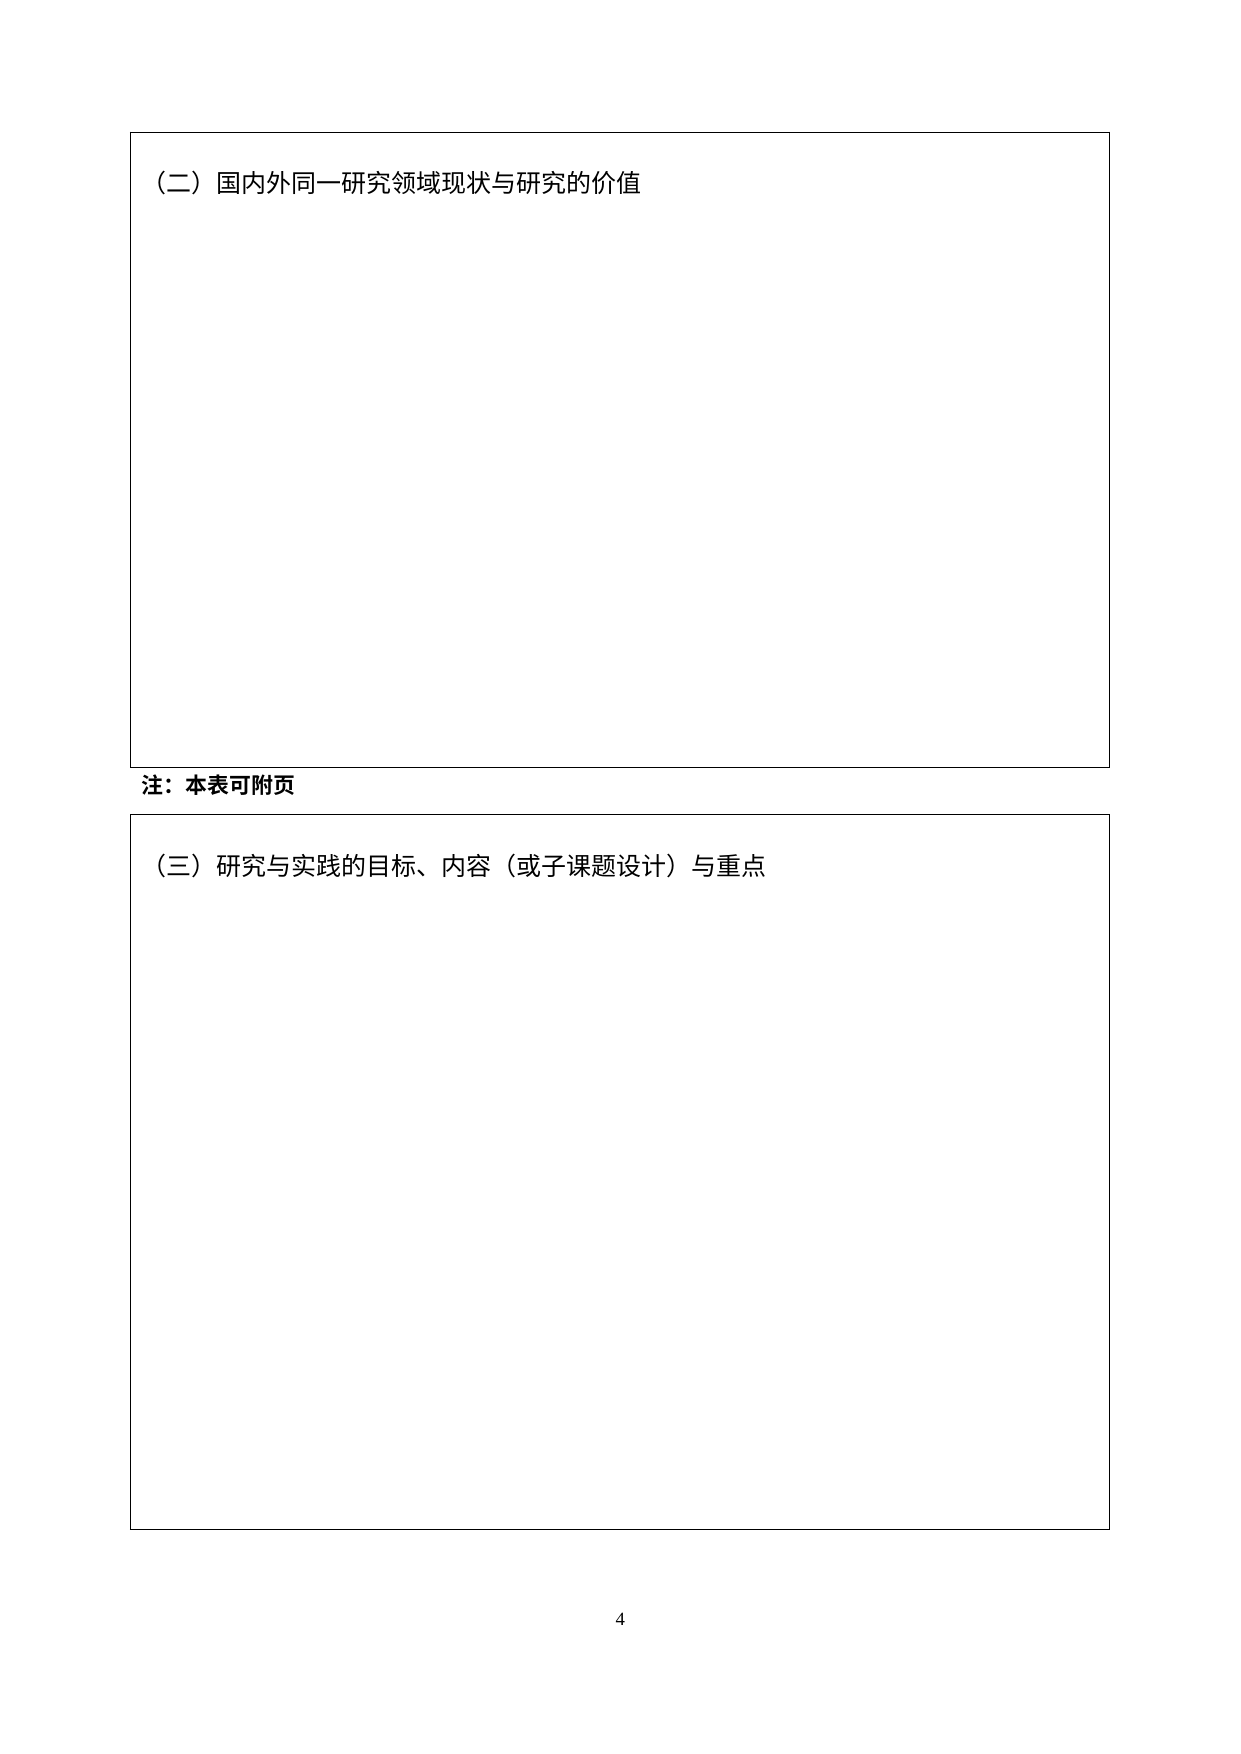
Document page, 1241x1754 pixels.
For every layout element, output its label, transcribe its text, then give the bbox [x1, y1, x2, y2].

table_cell （二）国内外同一研究领域现状与研究的价值 [131, 133, 1109, 767]
table_cell 注：本表可附页 [130, 768, 1110, 814]
table_cell （三）研究与实践的目标、内容（或子课题设计）与重点 [131, 815, 1109, 1529]
